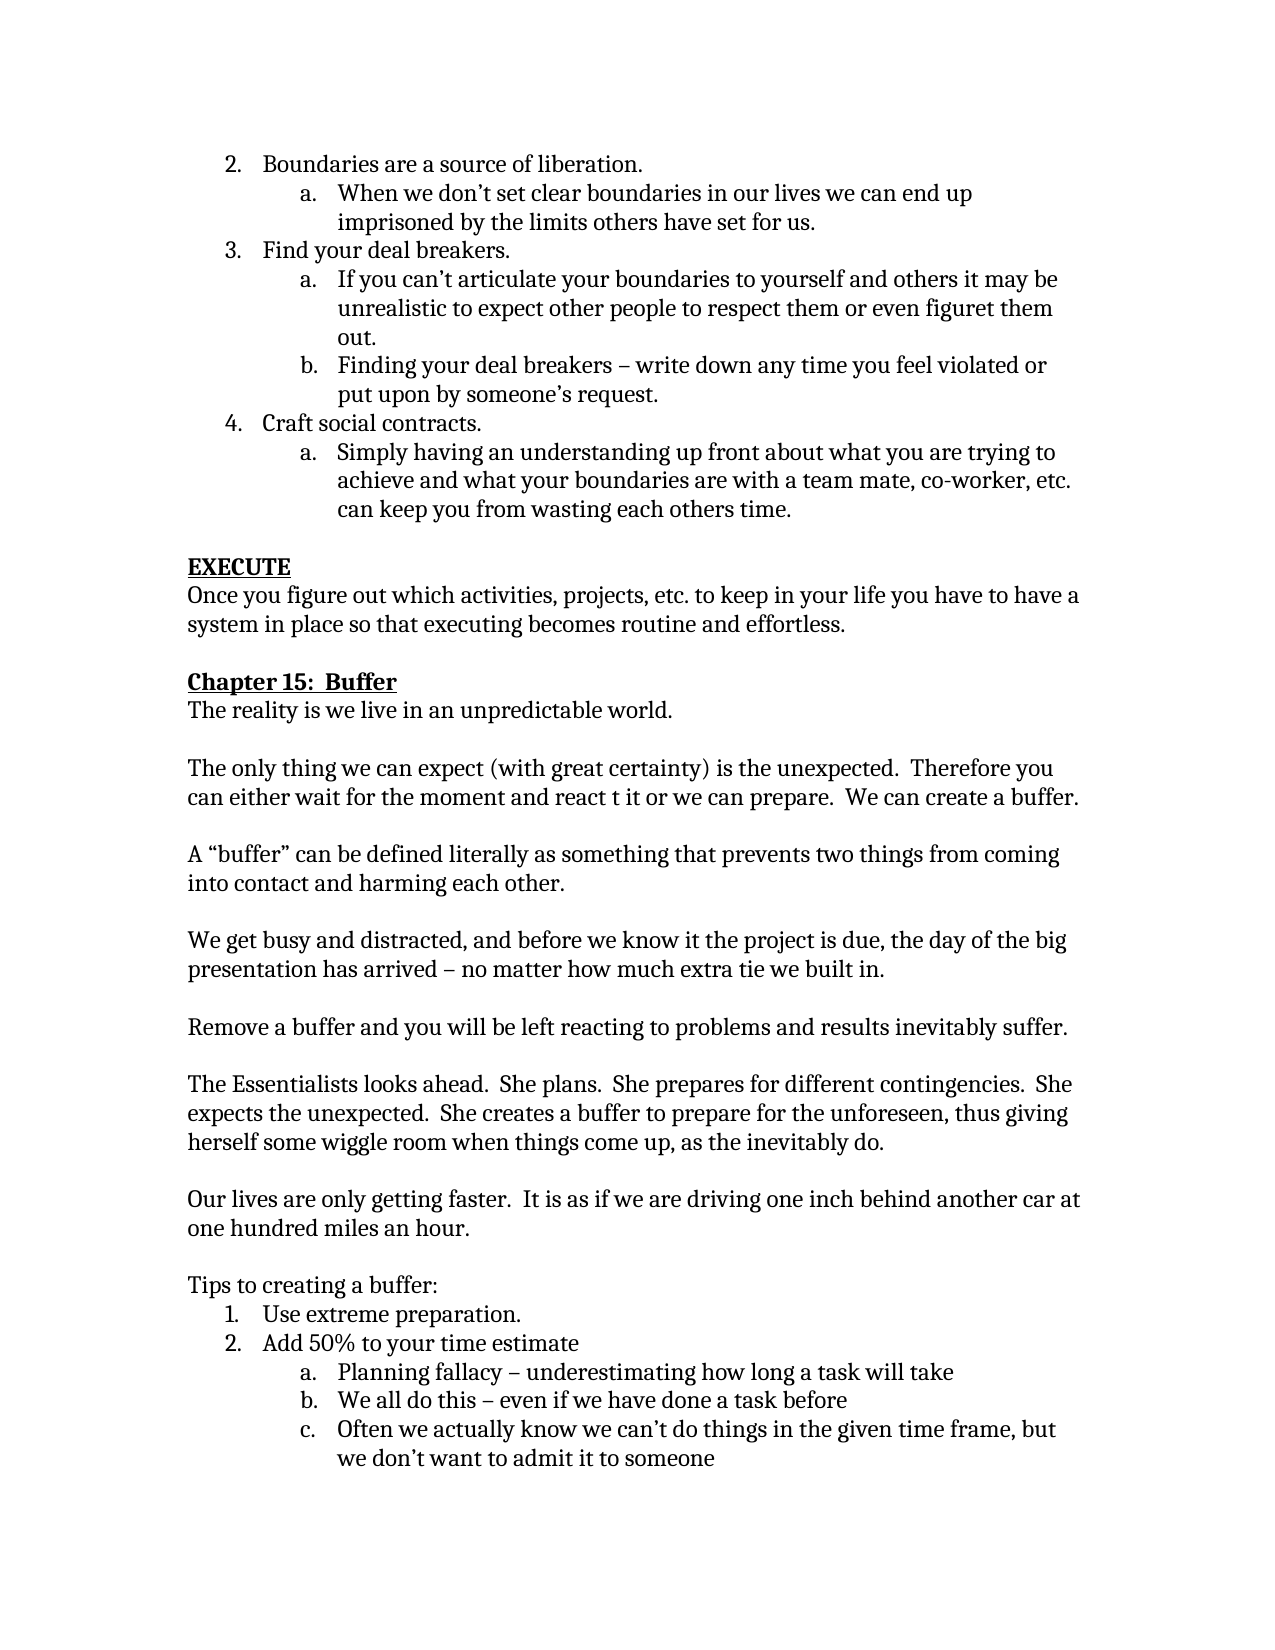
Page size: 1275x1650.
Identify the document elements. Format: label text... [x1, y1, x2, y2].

list Add 50% to your time estimate [225, 1329, 1087, 1357]
text Once you figure out which activities, projects, etc. to keep in your life you have to have a system in place so that executing becomes routine and effortless. [187, 581, 1087, 639]
list Finding your deal breakers – write down any time you feel violated or put upon by someone’s request. [300, 351, 1087, 409]
list We all do this – even if we have done a task before [300, 1386, 1087, 1415]
list Boundaries are a source of liberation. [225, 150, 1087, 179]
list Simply having an understanding up front about what you are trying to achieve and what your boundaries are with a team mate, co-worker, etc. can keep you from wasting each others time. [300, 437, 1087, 524]
list Find your deal breakers. [225, 236, 1087, 265]
list If you can’t articulate your boundaries to yourself and others it may be unrealistic to expect other people to respect them or even figuret them out. [300, 265, 1087, 351]
list Craft social contracts. [225, 409, 1087, 437]
text Remove a buffer and you will be left reacting to problems and results inevitably suffer. [187, 1012, 1087, 1041]
text We get busy and distracted, and before we know it the project is due, the day of the big presentation has arrived – no matter how much extra tie we built in. [187, 926, 1087, 984]
list Planning fallacy – underestimating how long a task will take [300, 1357, 1087, 1386]
text EXECUTE [187, 552, 1087, 581]
text A “buffer” can be defined literally as something that prevents two things from coming into contact and harming each other. [187, 840, 1087, 897]
list Use extreme preparation. [225, 1300, 1087, 1329]
text The only thing we can expect (with great certainty) is the unexpected. Therefore you can either wait for the moment and react t it or we can prepare. We can create a buffer. [187, 754, 1087, 811]
text The Essentialists looks ahead. She plans. She prepares for different contingencies. She expects the unexpected. She creates a buffer to prepare for the unforeseen, thus giving herself some wiggle room when things come up, as the inevitably do. [187, 1070, 1087, 1156]
text Our lives are only getting faster. It is as if we are driving one inch behind another car at one hundred miles an hour. [187, 1185, 1087, 1242]
text Chapter 15: Buffer [187, 667, 1087, 696]
text Tips to creating a buffer: [187, 1271, 1087, 1300]
list Often we actually know we can’t do things in the given time frame, but we don’t want to admit it to someone [300, 1415, 1087, 1472]
list When we don’t set clear boundaries in our lives we can end up imprisoned by the limits others have set for us. [300, 179, 1087, 236]
text The reality is we live in an unpredictable world. [187, 696, 1087, 725]
